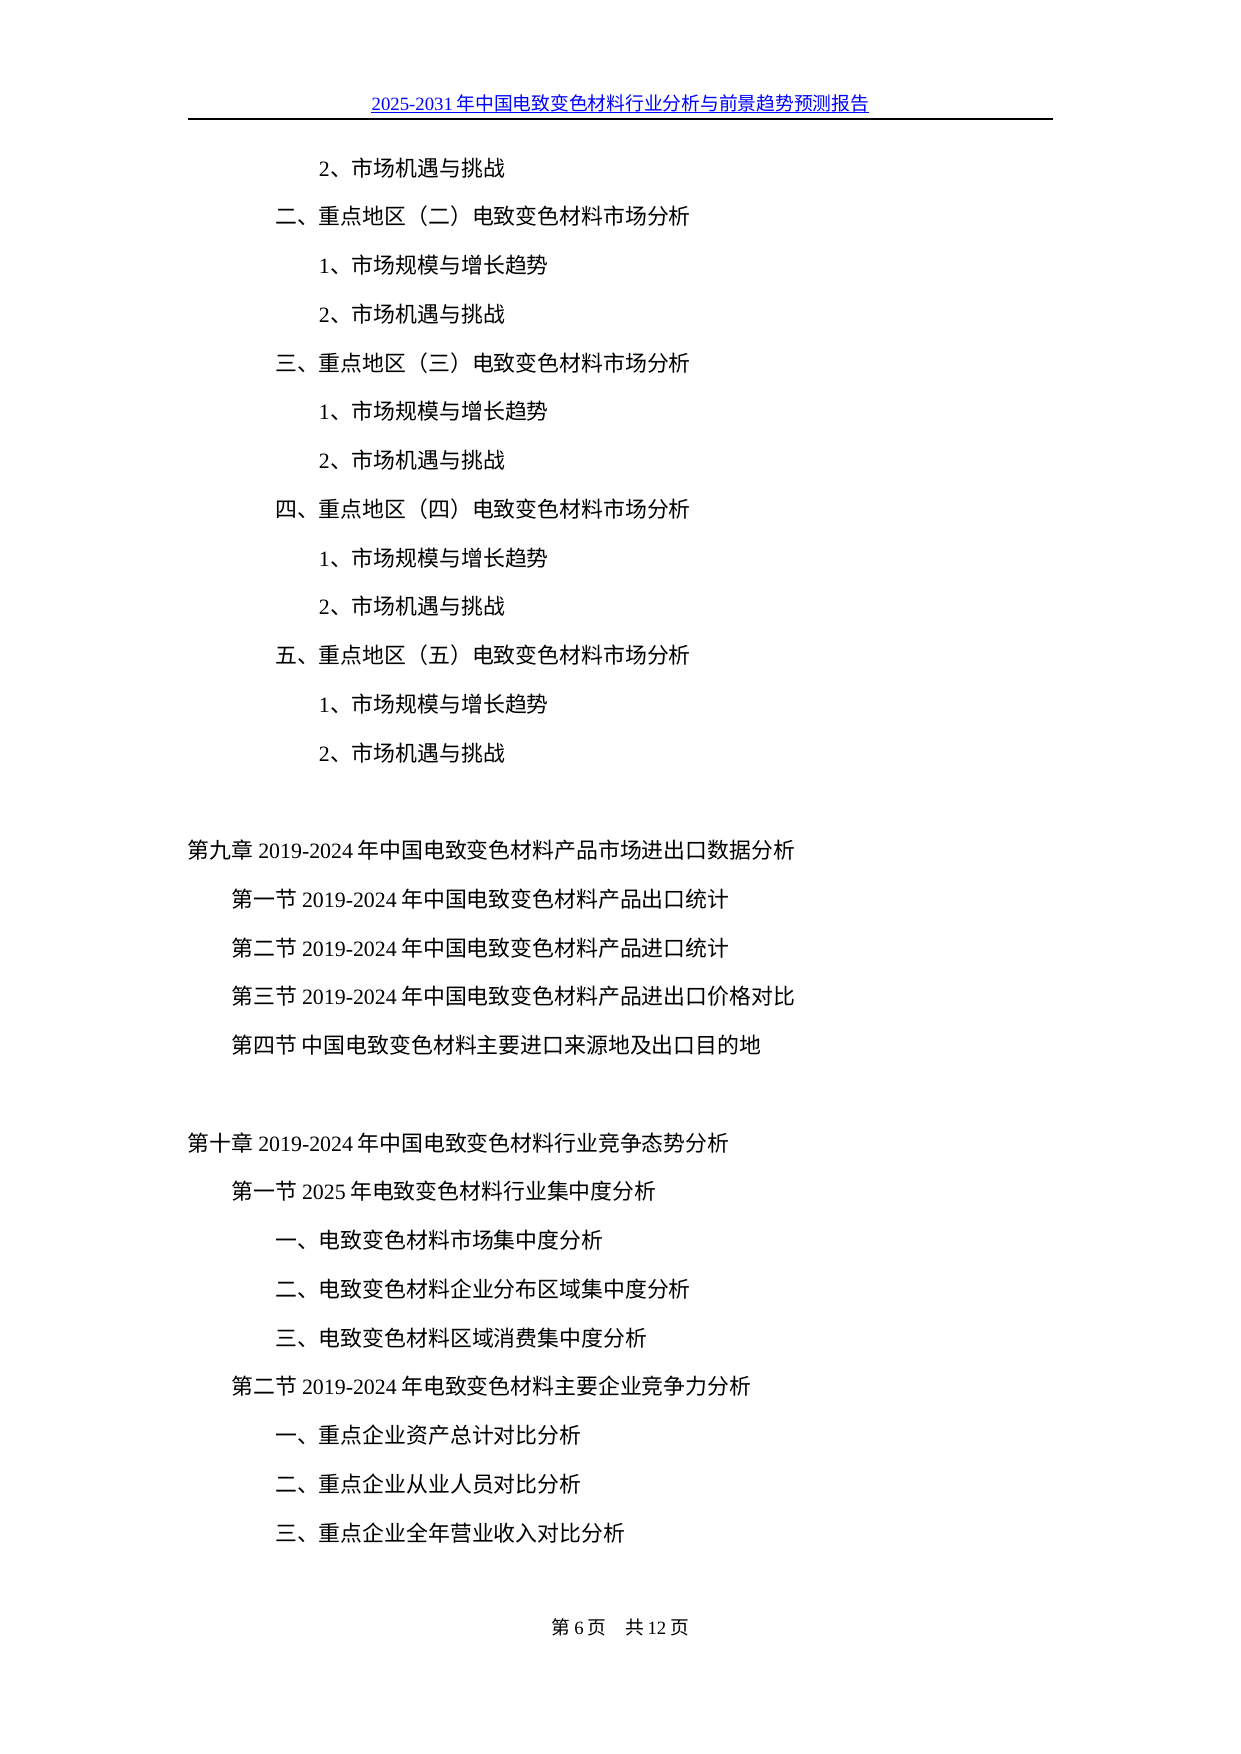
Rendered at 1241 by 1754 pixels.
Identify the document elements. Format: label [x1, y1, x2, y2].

text [187, 150, 1053, 1548]
